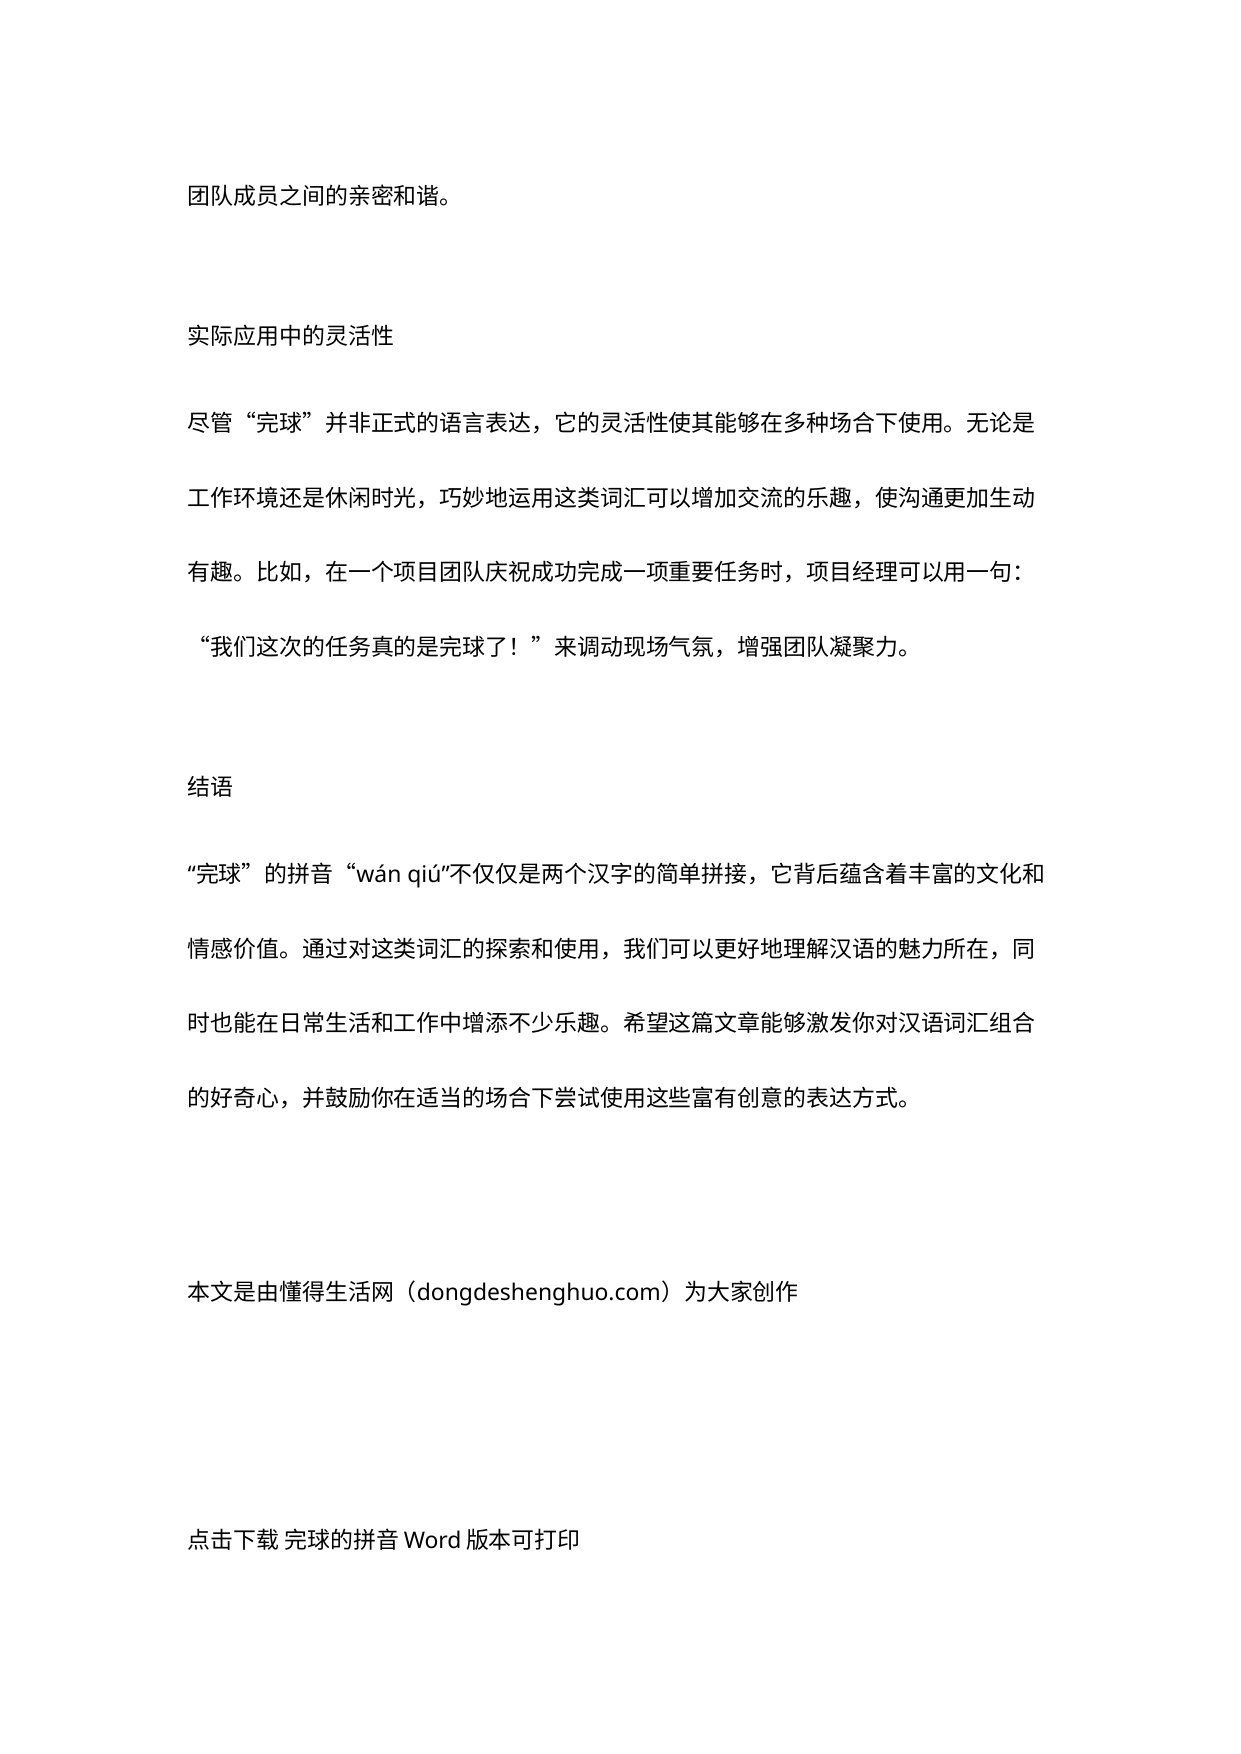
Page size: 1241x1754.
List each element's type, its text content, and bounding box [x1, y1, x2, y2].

text “完球”的拼音“wán qiú”不仅仅是两个汉字的简单拼接，它背后蕴含着丰富的文化和情感价值。通过对这类词汇的探索和使用，我们可以更好地理解汉语的魅力所在，同时也能在日常生活和工作中增添不少乐趣。希望这篇文章能够激发你对汉语词汇组合的好奇心，并鼓励你在适当的场合下尝试使用这些富有创意的表达方式。 [187, 840, 1053, 1129]
text 点击下载 完球的拼音Word版本可打印 [187, 1507, 1053, 1572]
text 本文是由懂得生活网（dongdeshenghuo.com）为大家创作 [187, 1258, 1053, 1323]
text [187, 162, 1053, 227]
text 尽管“完球”并非正式的语言表达，它的灵活性使其能够在多种场合下使用。无论是工作环境还是休闲时光，巧妙地运用这类词汇可以增加交流的乐趣，使沟通更加生动有趣。比如，在一个项目团队庆祝成功完成一项重要任务时，项目经理可以用一句：“我们这次的任务真的是完球了！”来调动现场气氛，增强团队凝聚力。 [187, 389, 1053, 678]
text 结语 [187, 753, 1053, 818]
text 实际应用中的灵活性 [187, 302, 1053, 367]
